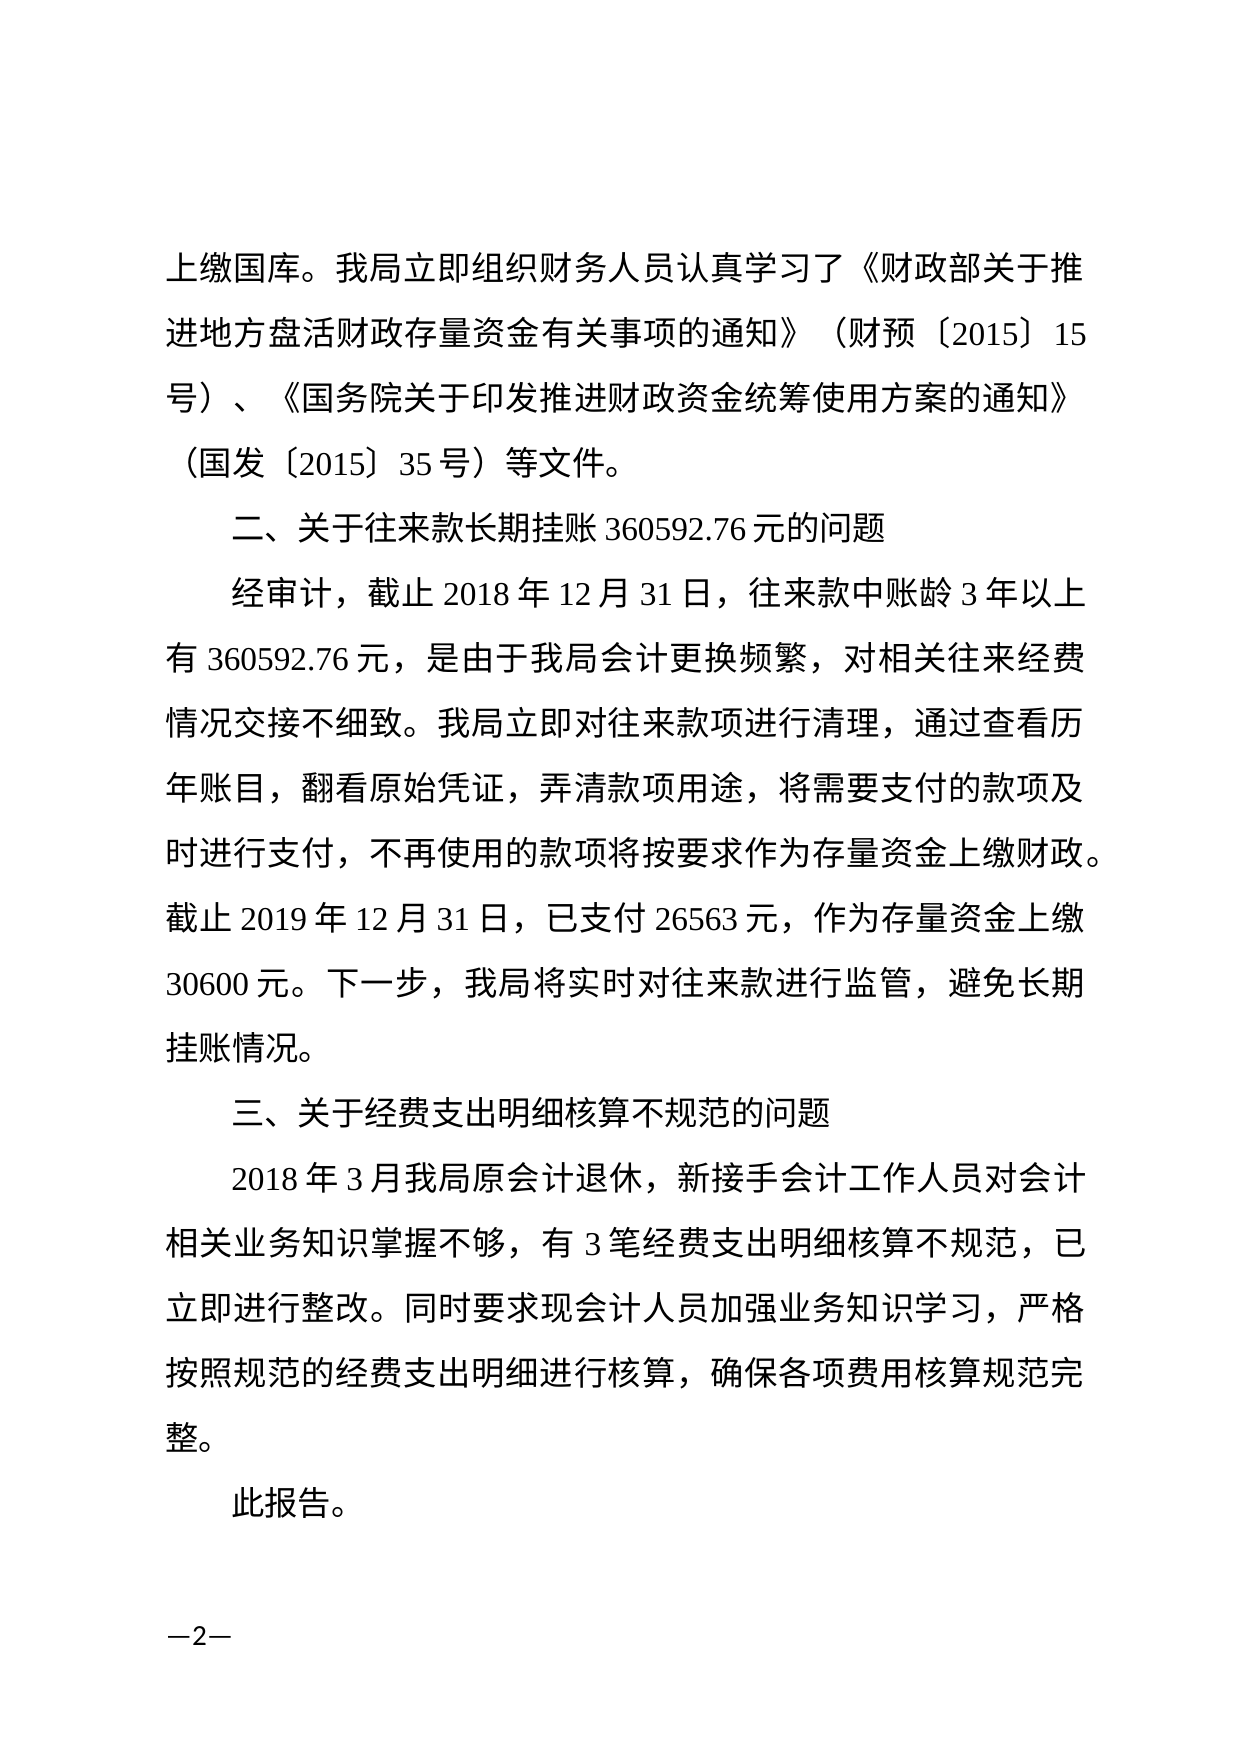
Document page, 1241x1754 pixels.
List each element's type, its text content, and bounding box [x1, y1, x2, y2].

text 二、关于往来款长期挂账360592.76元的问题 [165, 493, 1087, 558]
text 2018年3月我局原会计退休，新接手会计工作人员对会计相关业务知识掌握不够，有 3笔经费支出明细核算不规范，已立即进行整改。同时要求现会计人员加强业务知识学习，严格按照规范的经费支出明细进行核算，确保各项费用核算规范完整。 [165, 1143, 1087, 1468]
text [165, 233, 1087, 493]
text 三、关于经费支出明细核算不规范的问题 [165, 1078, 1087, 1143]
text 经审计，截止2018年12月31日，往来款中账龄3年以上有360592.76元，是由于我局会计更换频繁，对相关往来经费情况交接不细致。我局立即对往来款项进行清理，通过查看历年账目，翻看原始凭证，弄清款项用途，将需要支付的款项及时进行支付，不再使用的款项将按要求作为存量资金上缴财政。截止2019年12月31日，已支付26563元，作为存量资金上缴30600元。下一步，我局将实时对往来款进行监管，避免长期挂账情况。 [165, 558, 1087, 1078]
text 此报告。 [165, 1468, 1087, 1533]
